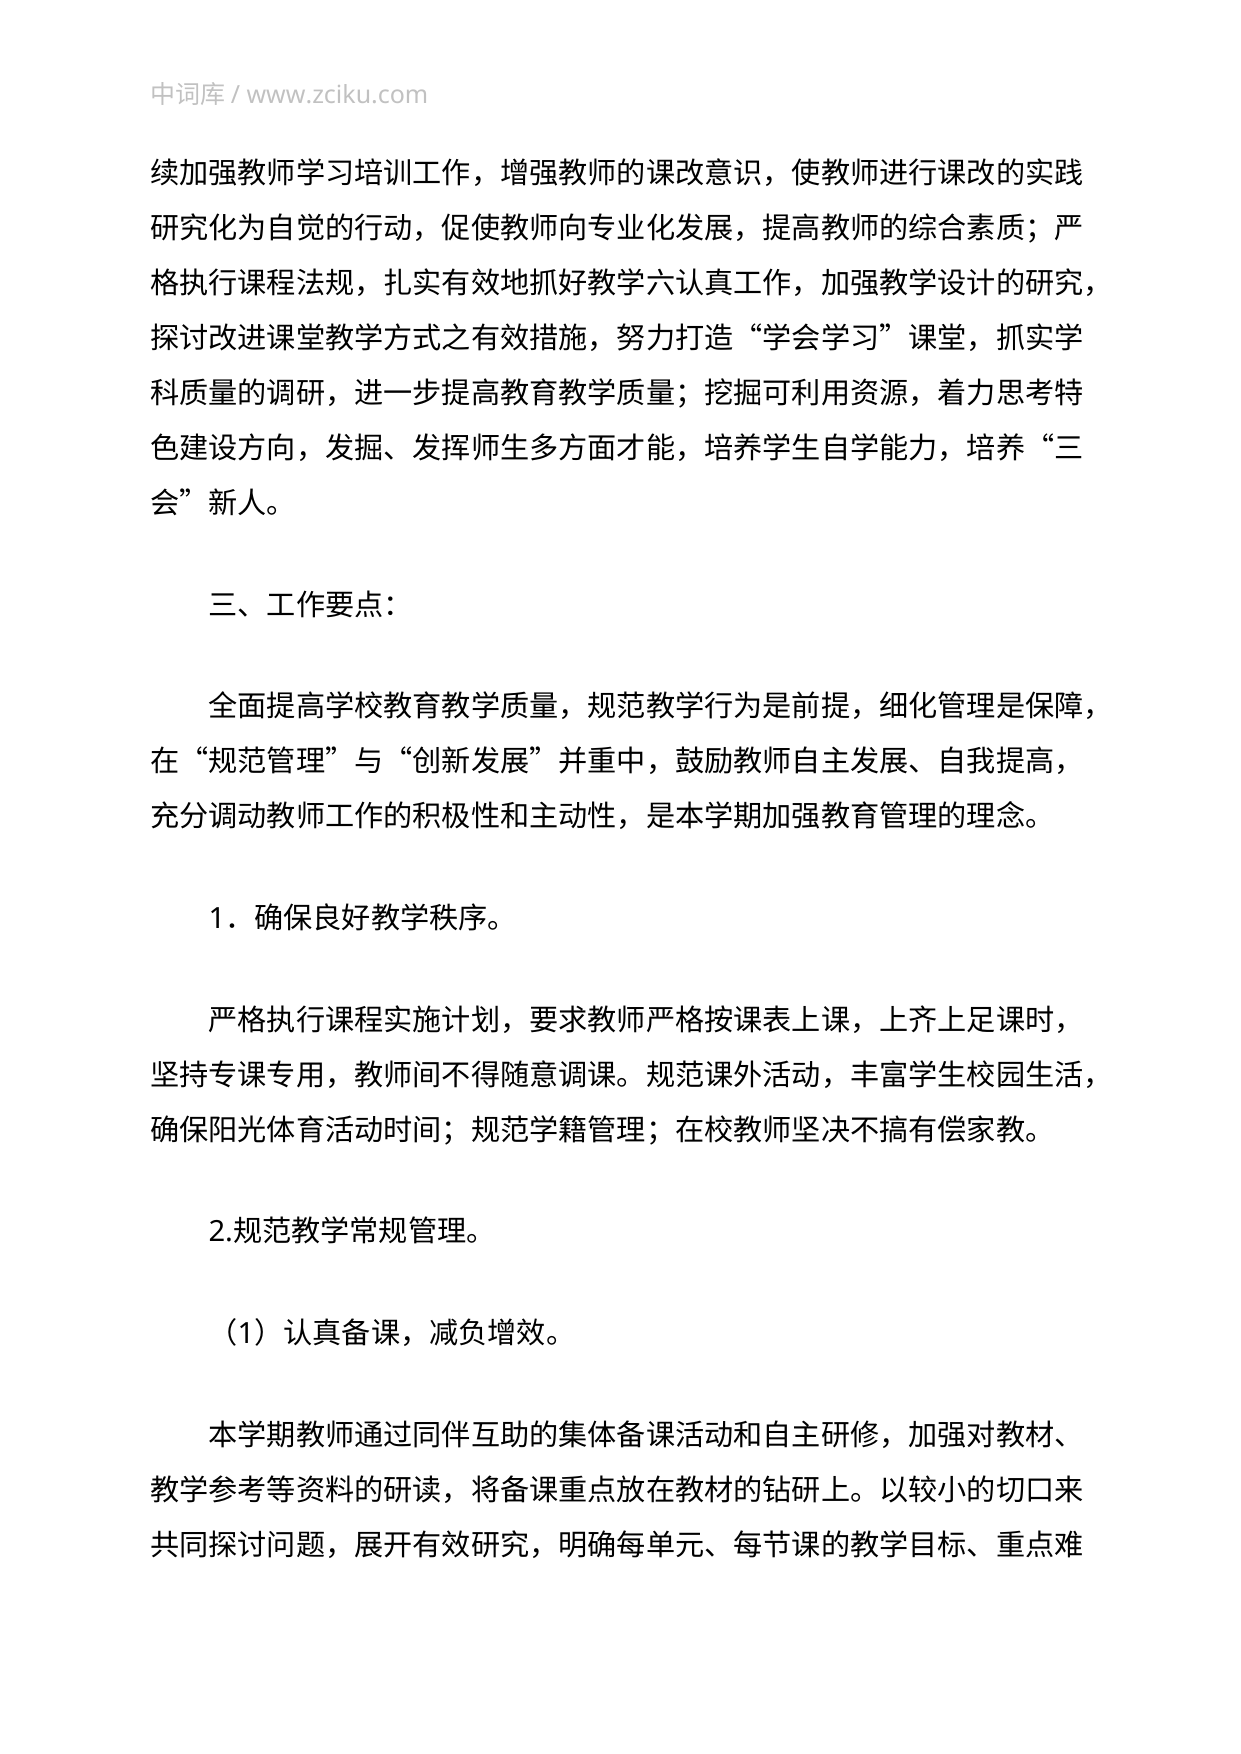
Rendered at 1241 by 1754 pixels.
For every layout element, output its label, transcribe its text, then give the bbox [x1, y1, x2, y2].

text （1）认真备课，减负增效。 [150, 1310, 1090, 1352]
text 全面提高学校教育教学质量，规范教学行为是前提，细化管理是保障，在“规范管理”与“创新发展”并重中，鼓励教师自主发展、自我提高，充分调动教师工作的积极性和主动性，是本学期加强教育管理的理念。 [150, 683, 1090, 835]
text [150, 1412, 1090, 1564]
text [150, 150, 1090, 522]
text 严格执行课程实施计划，要求教师严格按课表上课，上齐上足课时，坚持专课专用，教师间不得随意调课。规范课外活动，丰富学生校园生活，确保阳光体育活动时间；规范学籍管理；在校教师坚决不搞有偿家教。 [150, 996, 1090, 1148]
text 1．确保良好教学秩序。 [150, 894, 1090, 937]
text 三、工作要点： [150, 581, 1090, 623]
text 2.规范教学常规管理。 [150, 1208, 1090, 1250]
